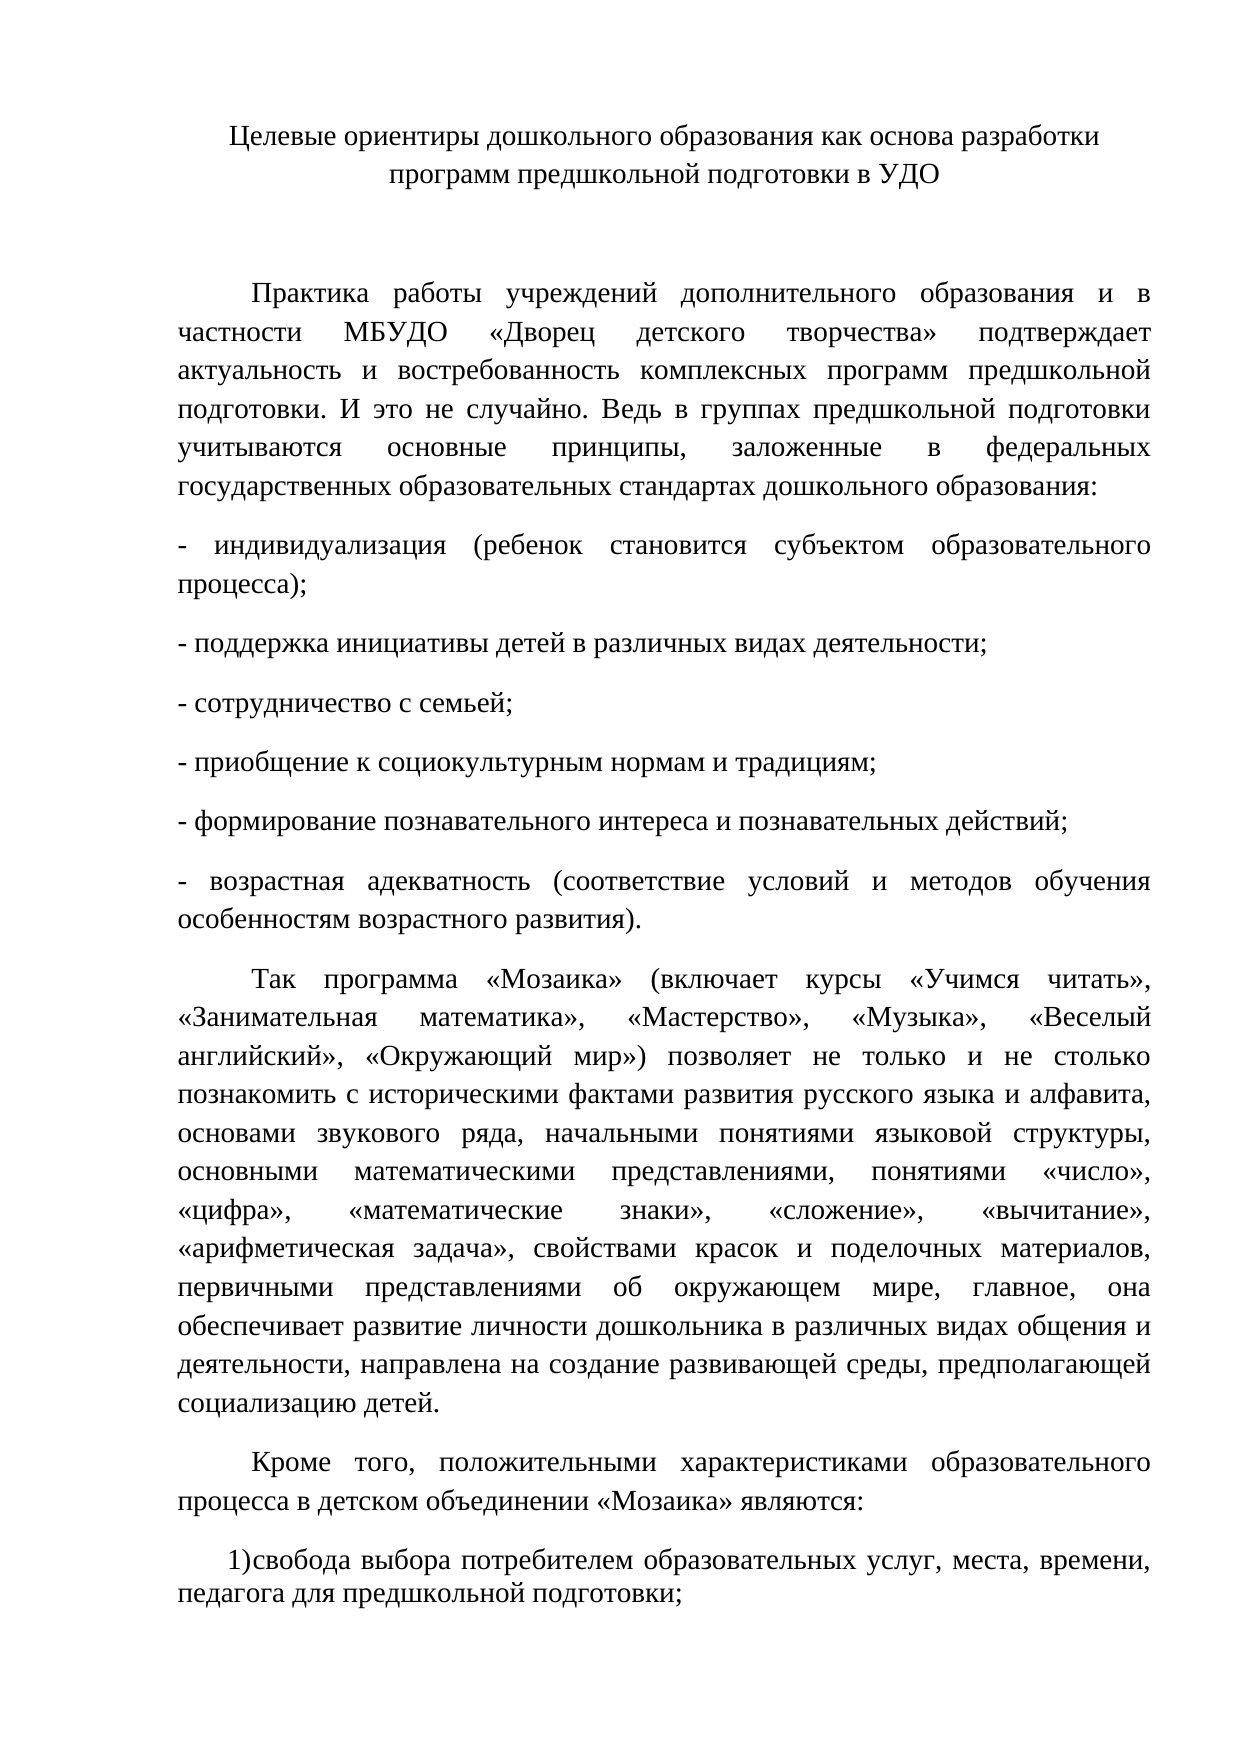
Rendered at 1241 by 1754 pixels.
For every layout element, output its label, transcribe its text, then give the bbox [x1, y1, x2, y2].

text - индивидуализация (ребенок становится субъектом образовательного процесса); [177, 527, 1152, 599]
text - приобщение к социокультурным нормам и традициям; [177, 744, 1152, 778]
text Так программа «Мозаика» (включает курсы «Учимся читать», «Занимательная математика», «Мастерство», «Музыка», «Веселый английский», «Окружающий мир») позволяет не только и не столько познакомить с историческими фактами развития русского языка и алфавита, основами звукового ряда, начальными понятиями языковой структуры, основными математическими представлениями, понятиями «число», «цифра», «математические знаки», «сложение», «вычитание», «арифметическая задача», свойствами красок и поделочных материалов, первичными представлениями об окружающем мире, главное, она обеспечивает развитие личности дошкольника в различных видах общения и деятельности, направлена на создание развивающей среды, предполагающей социализацию детей. [177, 961, 1152, 1418]
text - сотрудничество с семьей; [177, 685, 1152, 718]
text Целевые ориентиры дошкольного образования как основа разработки программ предшкольной подготовки в УДО [177, 118, 1152, 190]
text - формирование познавательного интереса и познавательных действий; [177, 803, 1152, 837]
text Кроме того, положительными характеристиками образовательного процесса в детском объединении «Мозаика» являются: [177, 1444, 1152, 1516]
text - поддержка инициативы детей в различных видах деятельности; [177, 625, 1152, 659]
list свобода выбора потребителем образовательных услуг, места, времени, педагога для предшкольной подготовки; [177, 1542, 1152, 1609]
text - возрастная адекватность (соответствие условий и методов обучения особенностям возрастного развития). [177, 863, 1152, 935]
text Практика работы учреждений дополнительного образования и в частности МБУДО «Дворец детского творчества» подтверждает актуальность и востребованность комплексных программ предшкольной подготовки. И это не случайно. Ведь в группах предшкольной подготовки учитываются основные принципы, заложенные в федеральных государственных образовательных стандартах дошкольного образования: [177, 275, 1152, 502]
